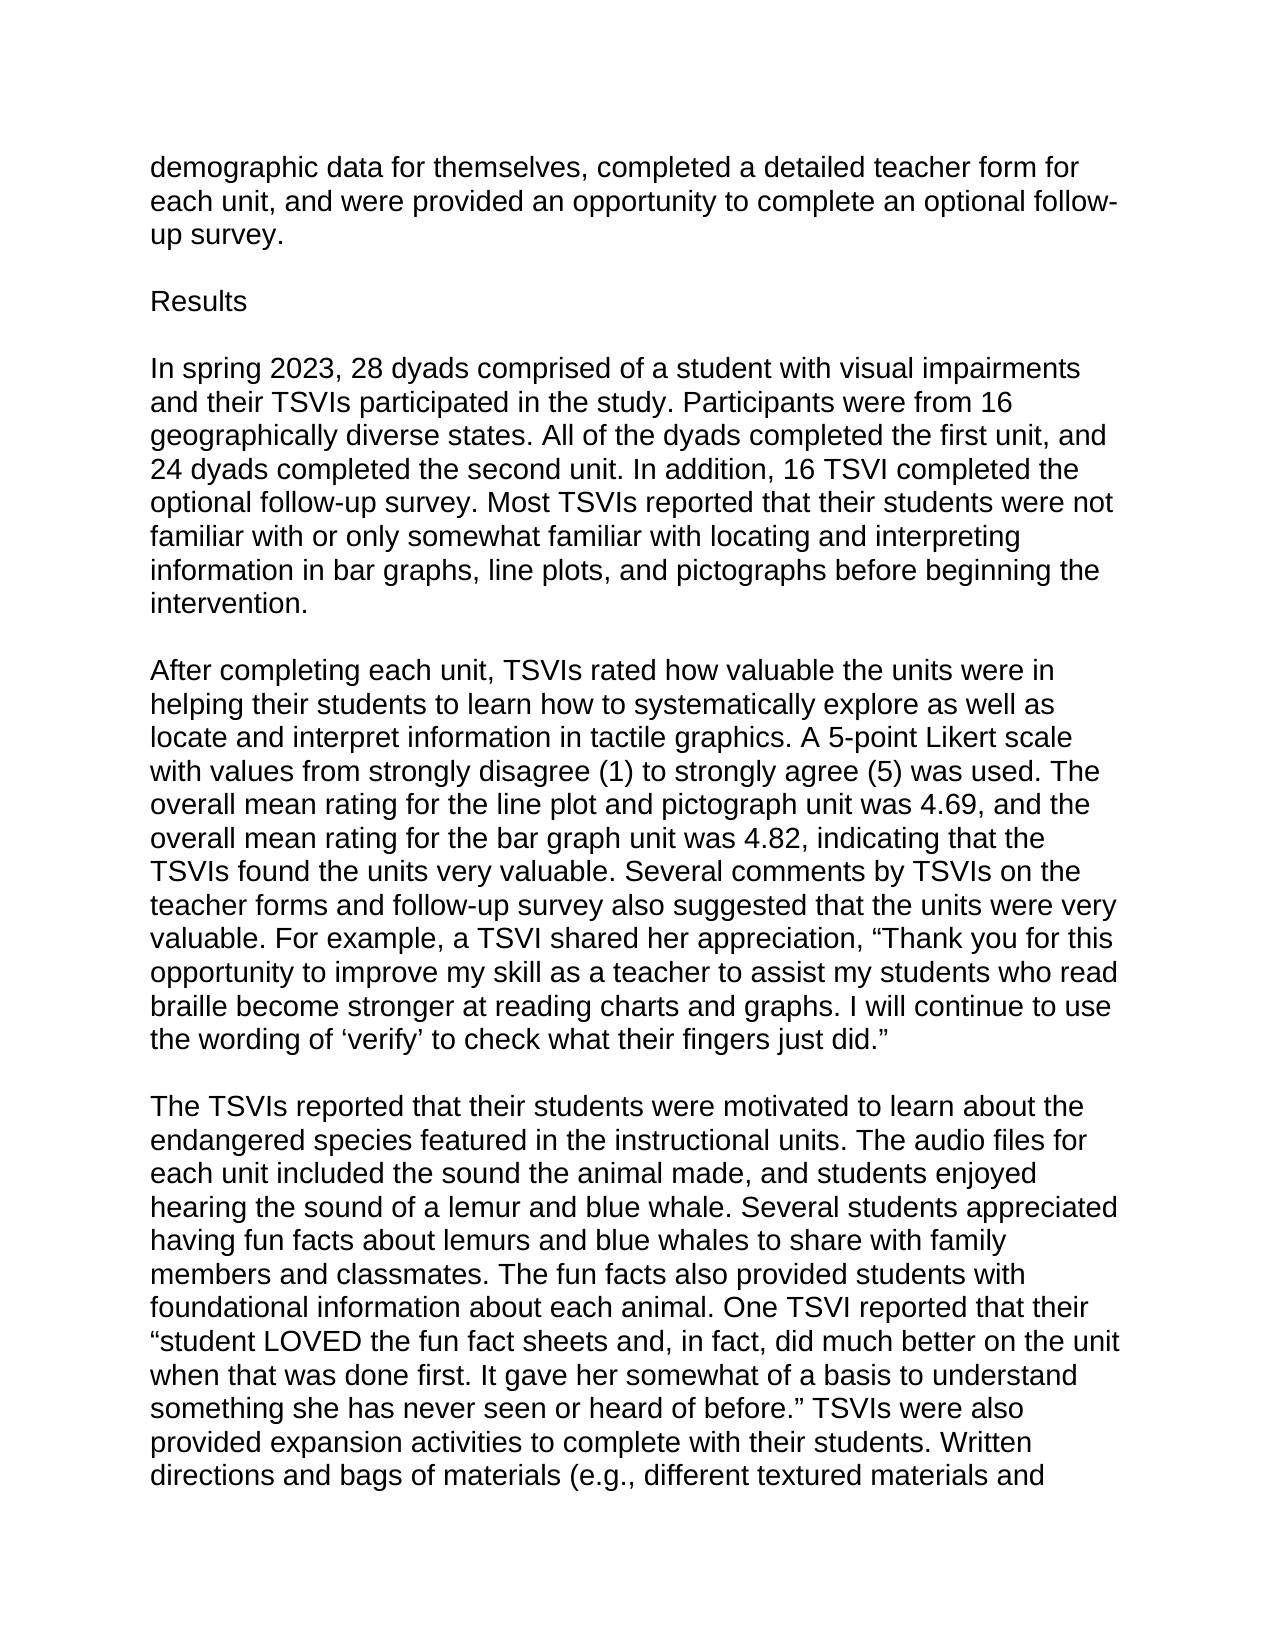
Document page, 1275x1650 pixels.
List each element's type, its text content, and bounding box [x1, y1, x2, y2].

text After completing each unit, TSVIs rated how valuable the units were in helping their students to learn how to systematically explore as well as locate and interpret information in tactile graphics. A 5-point Likert scale with values from strongly disagree (1) to strongly agree (5) was used. The overall mean rating for the line plot and pictograph unit was 4.69, and the overall mean rating for the bar graph unit was 4.82, indicating that the TSVIs found the units very valuable. Several comments by TSVIs on the teacher forms and follow-up survey also suggested that the units were very valuable. For example, a TSVI shared her appreciation, “Thank you for this opportunity to improve my skill as a teacher to assist my students who read braille become stronger at reading charts and graphs. I will continue to use the wording of ‘verify’ to check what their fingers just did.” [150, 653, 1125, 1056]
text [150, 1089, 1125, 1492]
text In spring 2023, 28 dyads comprised of a student with visual impairments and their TSVIs participated in the study. Participants were from 16 geographically diverse states. All of the dyads completed the first unit, and 24 dyads completed the second unit. In addition, 16 TSVI completed the optional follow-up survey. Most TSVIs reported that their students were not familiar with or only somewhat familiar with locating and interpreting information in bar graphs, line plots, and pictographs before beginning the intervention. [150, 351, 1125, 619]
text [150, 150, 1125, 251]
subtitle Results [150, 284, 1125, 318]
